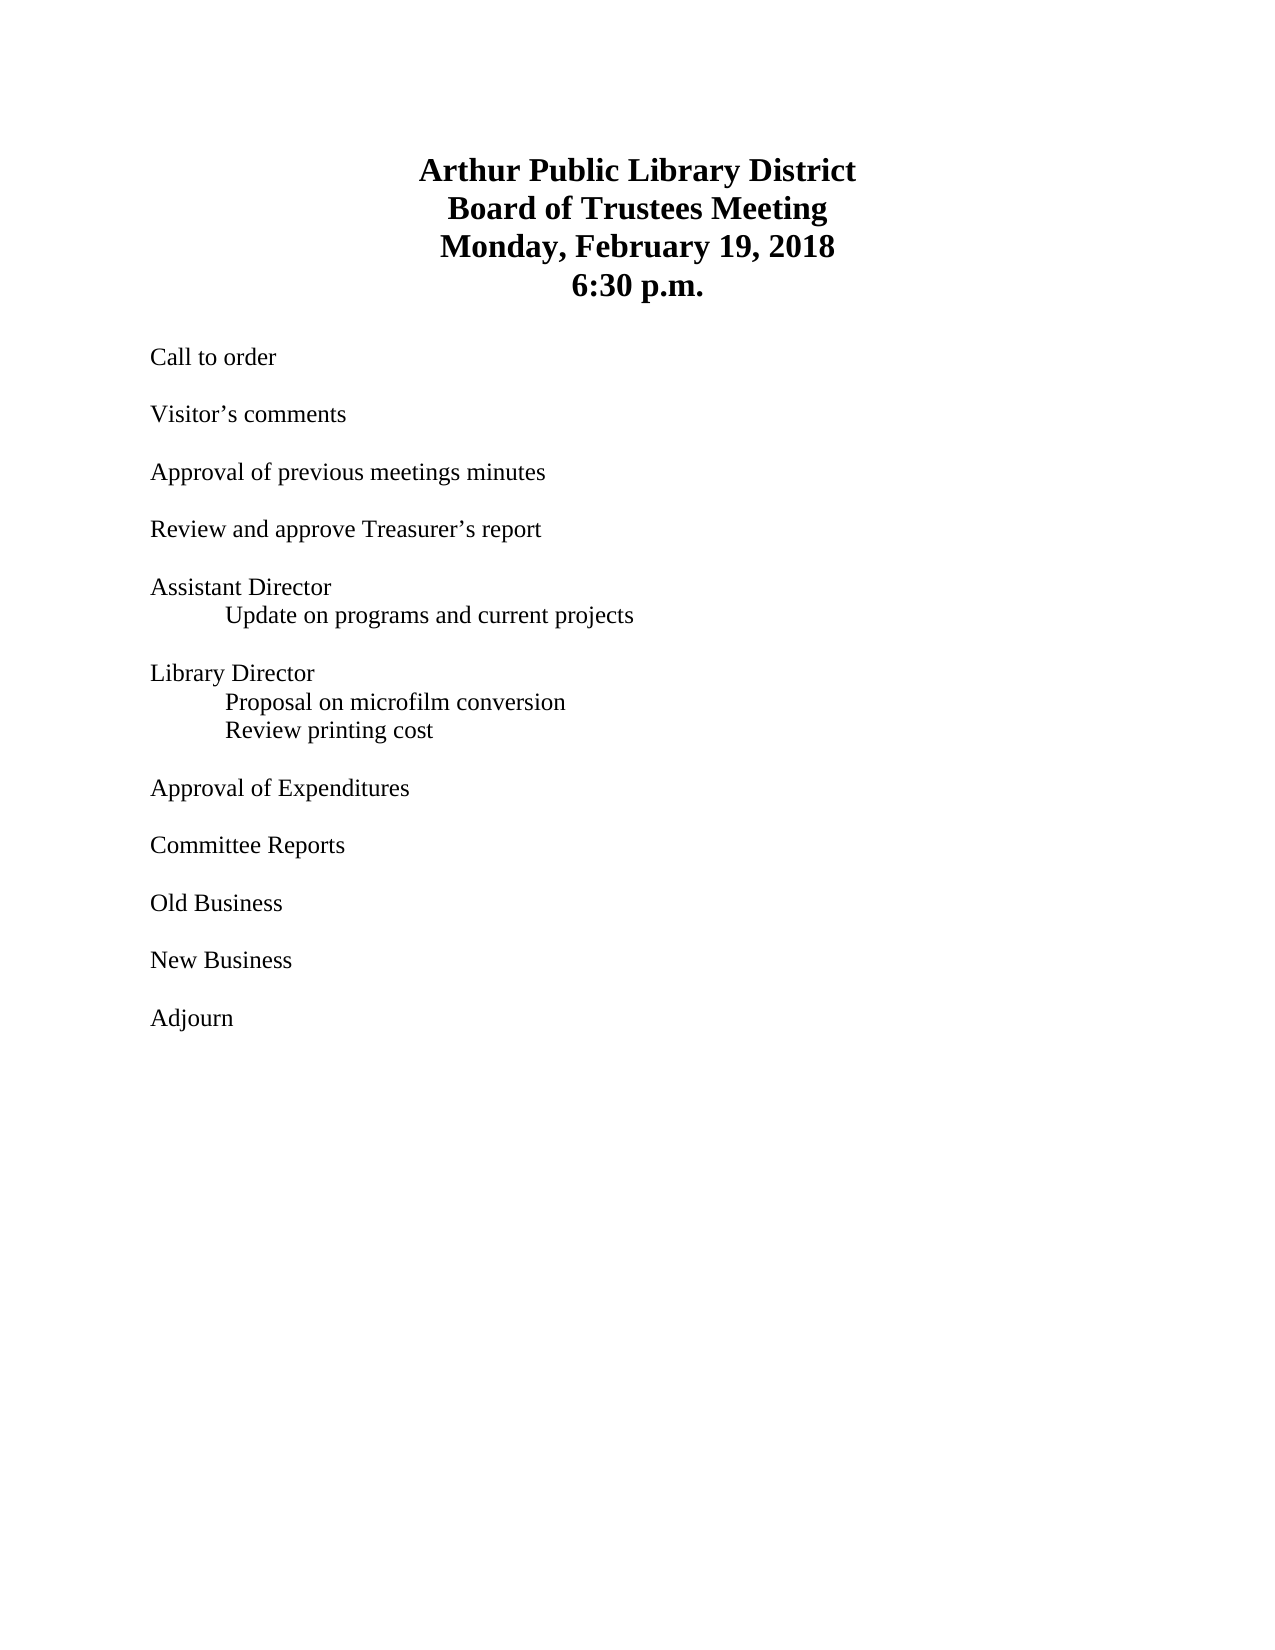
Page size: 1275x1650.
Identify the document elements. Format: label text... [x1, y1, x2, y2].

text Proposal on microfilm conversion [150, 687, 1125, 715]
text Monday, February 19, 2018 [150, 227, 1125, 265]
text Update on programs and current projects [150, 600, 1125, 629]
text Call to order [150, 342, 1125, 370]
text Arthur Public Library District [150, 150, 1125, 188]
text Old Business [150, 888, 1125, 917]
text 6:30 p.m. [150, 265, 1125, 303]
text New Business [150, 945, 1125, 974]
text Approval of previous meetings minutes [150, 457, 1125, 485]
text Committee Reports [150, 830, 1125, 859]
text Adjourn [150, 1003, 1125, 1032]
text Assistant Director [150, 572, 1125, 600]
text Library Director [150, 658, 1125, 687]
text Board of Trustees Meeting [150, 188, 1125, 227]
text Approval of Expenditures [150, 773, 1125, 802]
text Visitor’s comments [150, 399, 1125, 428]
text Review and approve Treasurer’s report [150, 514, 1125, 543]
text Review printing cost [150, 715, 1125, 744]
